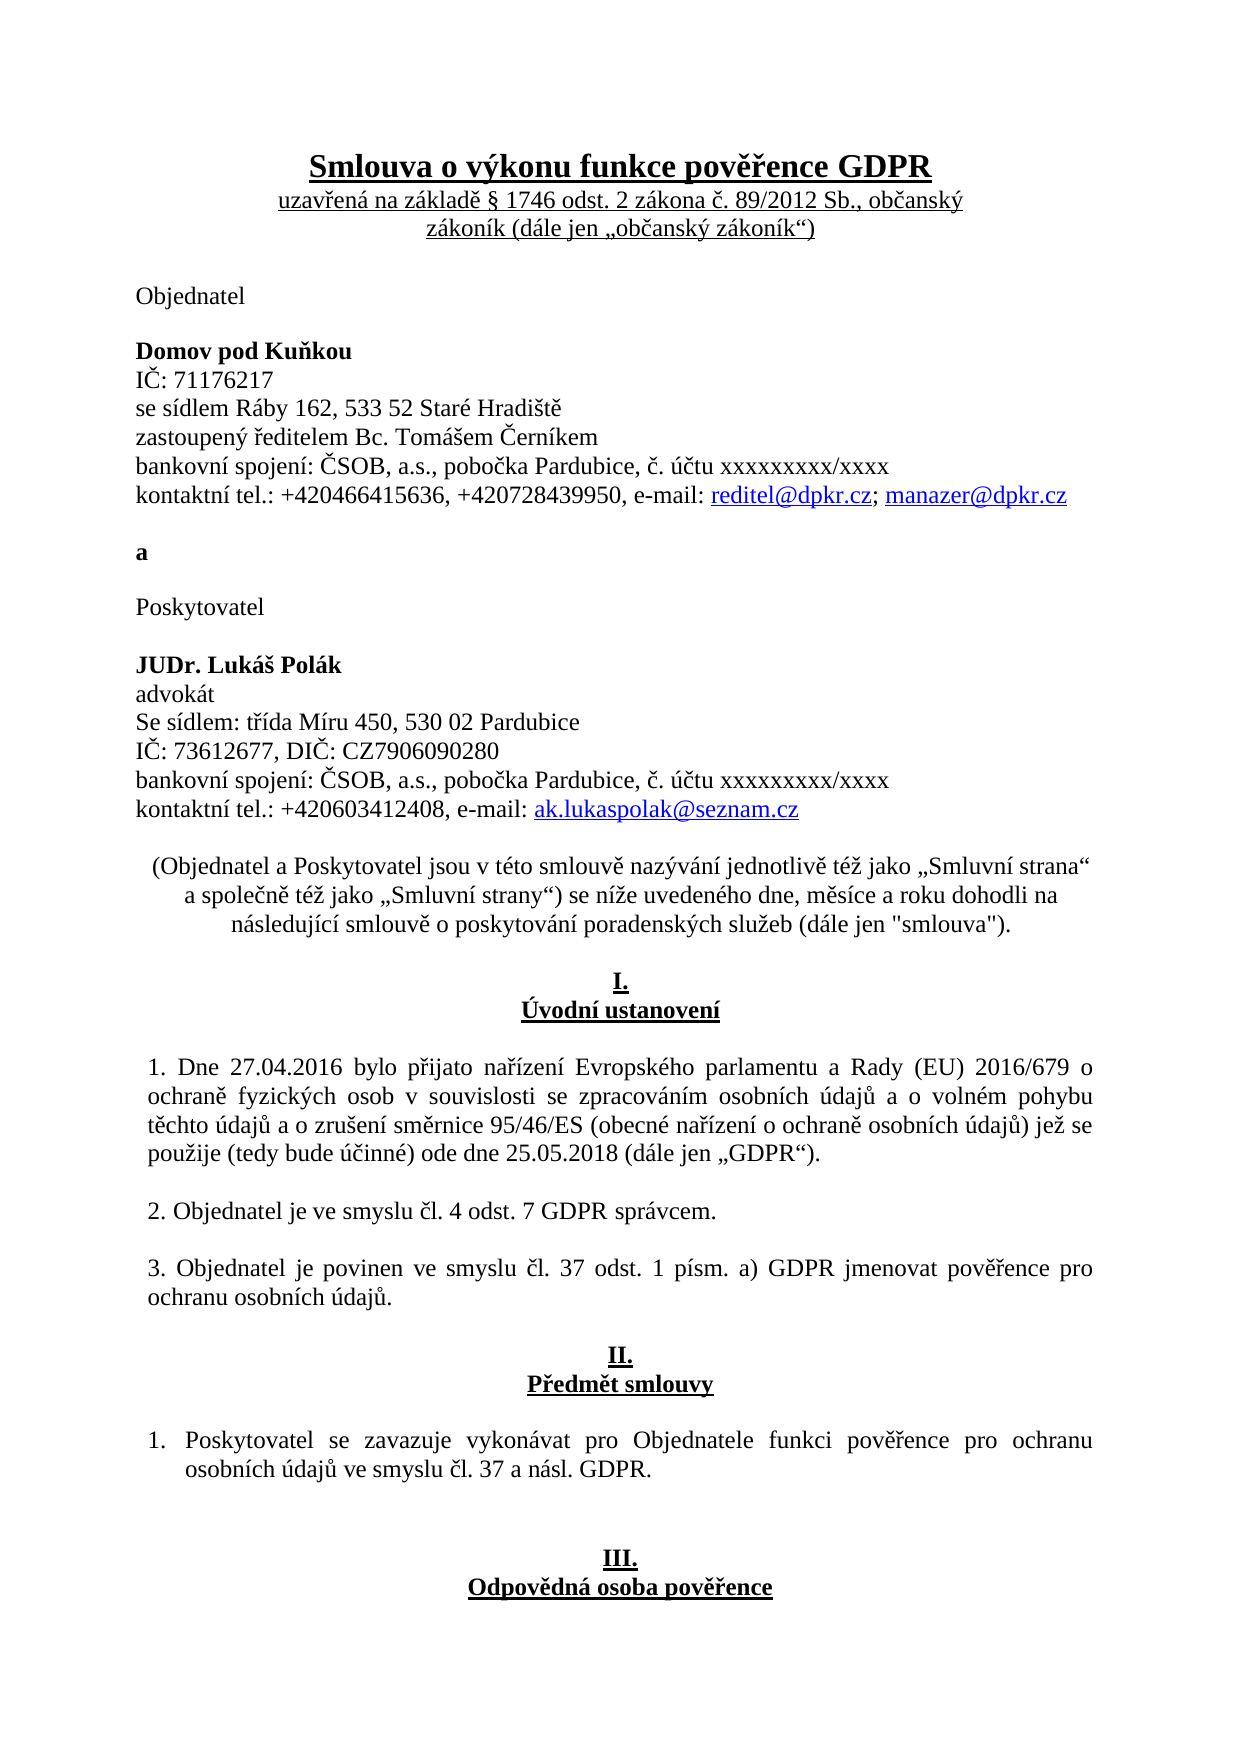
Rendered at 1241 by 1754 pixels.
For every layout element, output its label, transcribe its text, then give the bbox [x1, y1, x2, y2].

text kontaktní tel.: +420603412408, e-mail: ak.lukaspolak@seznam.cz [135, 794, 1107, 822]
text JUDr. Lukáš Polák [135, 650, 1107, 679]
text advokát [135, 679, 1107, 707]
subtitle III. [276, 1543, 964, 1572]
text Smlouva o výkonu funkce pověřence GDPR [308, 147, 1107, 185]
text uzavřená na základě § 1746 odst. 2 zákona č. 89/2012 Sb., občanský zákoník (dále jen „občanský zákoník“) [277, 186, 964, 242]
text (Objednatel a Poskytovatel jsou v této smlouvě nazývání jednotlivě též jako „Smluvní strana“ a společně též jako „Smluvní strany“) se níže uvedeného dne, měsíce a roku dohodli na následující smlouvě o poskytování poradenských služeb (dále jen "smlouva"). [151, 851, 1091, 937]
text Předmět smlouvy [277, 1369, 964, 1397]
list Poskytovatel se zavazuje vykonávat pro Objednatele funkci pověřence pro ochranu osobních údajů ve smyslu čl. 37 a násl. GDPR. [147, 1426, 1094, 1483]
subtitle II. [276, 1340, 964, 1368]
text Poskytovatel [135, 592, 1107, 621]
list Objednatel je povinen ve smyslu čl. 37 odst. 1 písm. a) GDPR jmenovat pověřence pro ochranu osobních údajů. [147, 1254, 1093, 1310]
text IČ: 71176217 [135, 365, 1107, 393]
text se sídlem Ráby 162, 533 52 Staré Hradiště [135, 393, 1107, 422]
text Odpovědná osoba pověřence [276, 1572, 964, 1601]
text IČ: 73612677, DIČ: CZ7906090280 [135, 736, 1107, 765]
text Domov pod Kuňkou [135, 336, 1107, 365]
list Dne 27.04.2016 bylo přijato nařízení Evropského parlamentu a Rady (EU) 2016/679 o ochraně fyzických osob v souvislosti se zpracováním osobních údajů a o volném pohybu těchto údajů a o zrušení směrnice 95/46/ES (obecné nařízení o ochraně osobních údajů) jež se použije (tedy bude účinné) ode dne 25.05.2018 (dále jen „GDPR“). [147, 1052, 1094, 1167]
text kontaktní tel.: +420466415636, +420728439950, e-mail: reditel@dpkr.cz; manazer@dpkr.cz [135, 480, 1107, 508]
text a [135, 537, 1107, 566]
text Se sídlem: třída Míru 450, 530 02 Pardubice [135, 707, 1107, 736]
subtitle I. [277, 967, 964, 995]
text bankovní spojení: ČSOB, a.s., pobočka Pardubice, č. účtu xxxxxxxxx/xxxx [135, 451, 1107, 480]
list Objednatel je ve smyslu čl. 4 odst. 7 GDPR správcem. [147, 1196, 1107, 1225]
text bankovní spojení: ČSOB, a.s., pobočka Pardubice, č. účtu xxxxxxxxx/xxxx [135, 765, 1107, 794]
text zastoupený ředitelem Bc. Tomášem Černíkem [135, 422, 1107, 451]
text Úvodní ustanovení [277, 995, 964, 1024]
text Objednatel [135, 281, 1107, 310]
